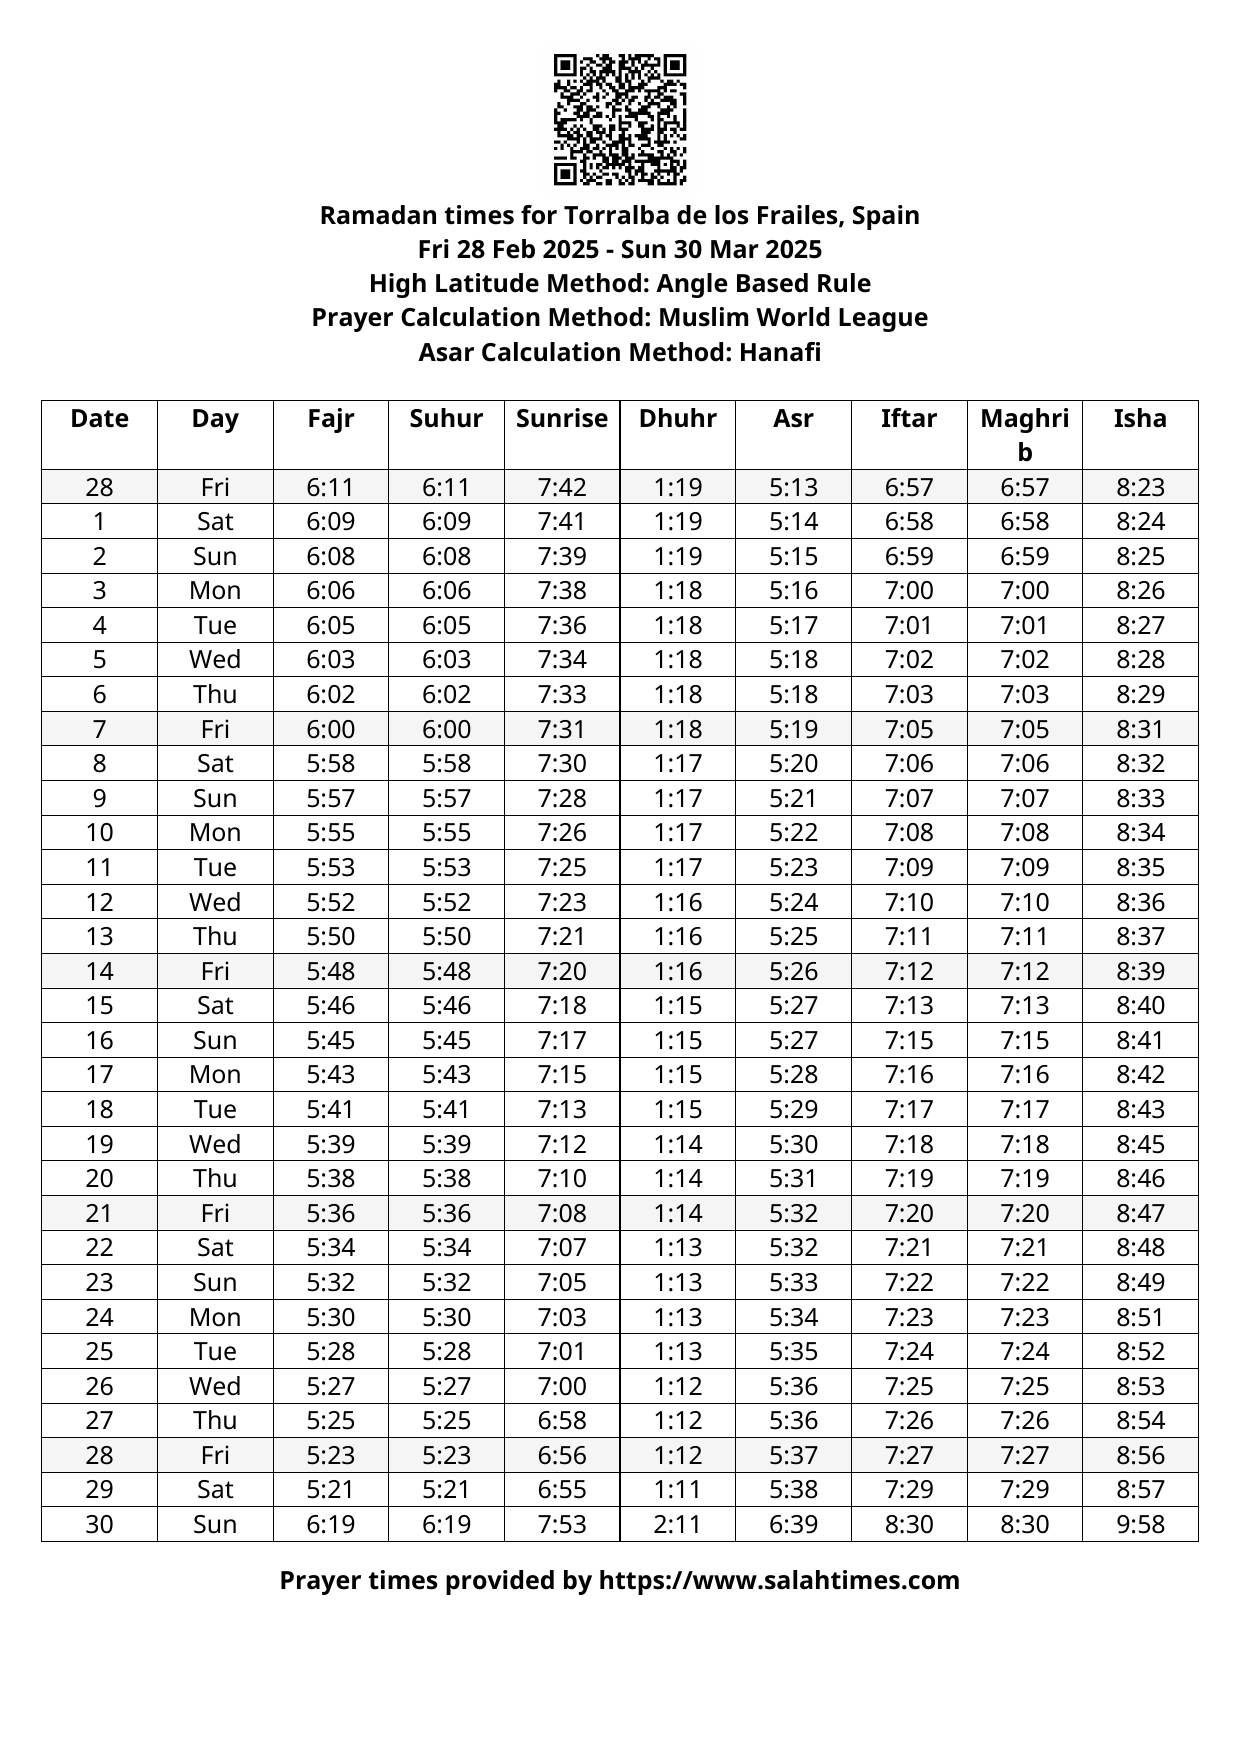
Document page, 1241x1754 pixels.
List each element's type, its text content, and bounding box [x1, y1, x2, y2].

table_cell 1:13 [621, 1265, 735, 1299]
table_cell 5:25 [389, 1404, 504, 1437]
table_cell 7:20 [505, 954, 619, 987]
table_cell 5:33 [736, 1265, 851, 1299]
table_cell 26 [42, 1369, 157, 1402]
table_cell 5 [42, 643, 157, 676]
table_cell 7:18 [852, 1127, 967, 1160]
table_cell 7:17 [852, 1092, 967, 1126]
table_cell 7:30 [505, 746, 619, 780]
table_cell 5:58 [389, 746, 504, 780]
table_cell 5:30 [389, 1300, 504, 1333]
table_cell 7:22 [852, 1265, 967, 1299]
table_cell 7:11 [968, 919, 1082, 953]
table_cell 1:19 [621, 470, 735, 503]
text Prayer Calculation Method: Muslim World League [42, 300, 1198, 334]
table_cell Fri [158, 1196, 273, 1229]
table_cell 8:30 [968, 1507, 1082, 1541]
table_cell 7:27 [852, 1438, 967, 1472]
table_cell 5:48 [274, 954, 388, 987]
table_cell Sat [158, 504, 273, 538]
table_cell 1:15 [621, 989, 735, 1022]
table_cell 28 [42, 1438, 157, 1472]
table_cell 2:11 [621, 1507, 735, 1541]
table_cell 9 [42, 781, 157, 814]
table_cell 8:53 [1083, 1369, 1198, 1402]
table_cell 8:42 [1083, 1058, 1198, 1091]
table_cell 5:27 [736, 989, 851, 1022]
table_cell 1:18 [621, 677, 735, 711]
table_cell 8:24 [1083, 504, 1198, 538]
table_cell 7:29 [968, 1473, 1082, 1506]
table_cell 22 [42, 1231, 157, 1264]
table_cell 7:25 [852, 1369, 967, 1402]
table_cell 7:03 [505, 1300, 619, 1333]
table_cell 7:16 [968, 1058, 1082, 1091]
text Prayer times provided by https://www.salahtimes.com [42, 1563, 1198, 1597]
table_cell 6:58 [852, 504, 967, 538]
table_cell 7:53 [505, 1507, 619, 1541]
table_cell 7:02 [852, 643, 967, 676]
table_header Date [42, 401, 157, 469]
table_cell 7:10 [852, 885, 967, 918]
table_cell 7:07 [505, 1231, 619, 1264]
table_cell 7:13 [852, 989, 967, 1022]
picture [542, 41, 699, 198]
table_cell 1:17 [621, 850, 735, 884]
table_cell 8:37 [1083, 919, 1198, 953]
table_cell 5:30 [736, 1127, 851, 1160]
table_cell 5:17 [736, 608, 851, 642]
table_cell 5:52 [389, 885, 504, 918]
table_cell 5:35 [736, 1334, 851, 1368]
table_cell 8:40 [1083, 989, 1198, 1022]
table_cell 1:16 [621, 919, 735, 953]
table_cell 6:56 [505, 1438, 619, 1472]
table_cell 1:15 [621, 1058, 735, 1091]
table_cell 21 [42, 1196, 157, 1229]
table_cell 7:15 [852, 1023, 967, 1057]
table_cell 5:53 [389, 850, 504, 884]
table_cell 6:55 [505, 1473, 619, 1506]
table_cell 1:13 [621, 1231, 735, 1264]
table_cell Sun [158, 1265, 273, 1299]
table_cell Tue [158, 1334, 273, 1368]
table_cell 7:21 [968, 1231, 1082, 1264]
table_cell 7:00 [852, 574, 967, 607]
table_cell 5:23 [736, 850, 851, 884]
table_cell 5:32 [274, 1265, 388, 1299]
table_cell 7:09 [968, 850, 1082, 884]
table_cell 7:17 [968, 1092, 1082, 1126]
table_cell 6:02 [389, 677, 504, 711]
table_cell 7:05 [505, 1265, 619, 1299]
table_cell 5:55 [274, 816, 388, 849]
table_cell 8:35 [1083, 850, 1198, 884]
table_cell 6:58 [968, 504, 1082, 538]
table_cell 12 [42, 885, 157, 918]
table_cell 5:25 [736, 919, 851, 953]
table_cell 7:34 [505, 643, 619, 676]
table_cell 5:14 [736, 504, 851, 538]
table_header Fajr [274, 401, 388, 469]
table_cell Mon [158, 816, 273, 849]
table_cell 6:06 [274, 574, 388, 607]
table_cell 5:20 [736, 746, 851, 780]
table_cell 1:19 [621, 539, 735, 572]
table_cell 5:19 [736, 712, 851, 745]
text High Latitude Method: Angle Based Rule [42, 266, 1198, 300]
table_cell 6:09 [274, 504, 388, 538]
table_cell 8:41 [1083, 1023, 1198, 1057]
table_cell 6:05 [274, 608, 388, 642]
table_cell 5:23 [274, 1438, 388, 1472]
table_cell 8:25 [1083, 539, 1198, 572]
table_header Isha [1083, 401, 1198, 469]
table_cell 5:50 [389, 919, 504, 953]
table_cell 7:01 [852, 608, 967, 642]
table_header Maghrib [968, 401, 1082, 469]
table_cell 7:25 [968, 1369, 1082, 1402]
table_cell 5:43 [274, 1058, 388, 1091]
table_cell 8:56 [1083, 1438, 1198, 1472]
table_cell 6:59 [852, 539, 967, 572]
table_cell 8:47 [1083, 1196, 1198, 1229]
table_cell 5:52 [274, 885, 388, 918]
table_cell 7:10 [968, 885, 1082, 918]
table_cell Mon [158, 1300, 273, 1333]
table_cell 5:45 [274, 1023, 388, 1057]
table_cell 7 [42, 712, 157, 745]
table_cell 6:57 [852, 470, 967, 503]
table_cell 1:17 [621, 781, 735, 814]
table_cell 5:36 [389, 1196, 504, 1229]
table_cell Thu [158, 1161, 273, 1195]
table_cell 5:31 [736, 1161, 851, 1195]
table_cell 5:23 [389, 1438, 504, 1472]
table_cell 7:24 [968, 1334, 1082, 1368]
table_cell 7:06 [968, 746, 1082, 780]
table_cell 1:15 [621, 1092, 735, 1126]
table_cell 7:01 [968, 608, 1082, 642]
text Ramadan times for Torralba de los Frailes, Spain [42, 198, 1198, 232]
table_cell 5:28 [389, 1334, 504, 1368]
table_cell 6:05 [389, 608, 504, 642]
table_cell 8:43 [1083, 1092, 1198, 1126]
table_cell 7:26 [852, 1404, 967, 1437]
table_cell 5:34 [736, 1300, 851, 1333]
table_cell 1:18 [621, 574, 735, 607]
table_cell 5:22 [736, 816, 851, 849]
table_cell 6:58 [505, 1404, 619, 1437]
table_cell 5:25 [274, 1404, 388, 1437]
table_cell 5:24 [736, 885, 851, 918]
table_cell Wed [158, 1127, 273, 1160]
table_cell 8:26 [1083, 574, 1198, 607]
table_cell 7:00 [968, 574, 1082, 607]
table_cell 7:19 [852, 1161, 967, 1195]
table_cell 1:13 [621, 1300, 735, 1333]
table_cell 1:14 [621, 1161, 735, 1195]
table_cell 8:57 [1083, 1473, 1198, 1506]
table_cell 5:39 [274, 1127, 388, 1160]
table_cell 9:58 [1083, 1507, 1198, 1541]
table_cell 7:19 [968, 1161, 1082, 1195]
table_cell Thu [158, 919, 273, 953]
table_cell Sat [158, 1473, 273, 1506]
table_cell 8:32 [1083, 746, 1198, 780]
table_cell 1:18 [621, 608, 735, 642]
table_cell Fri [158, 954, 273, 987]
table_cell 7:18 [505, 989, 619, 1022]
table_cell 7:15 [968, 1023, 1082, 1057]
table_cell 7:00 [505, 1369, 619, 1402]
table_cell 5:21 [736, 781, 851, 814]
table_cell 8:36 [1083, 885, 1198, 918]
table_cell 5:43 [389, 1058, 504, 1091]
table_cell 6:08 [389, 539, 504, 572]
table_cell 4 [42, 608, 157, 642]
table_cell 8:49 [1083, 1265, 1198, 1299]
table_cell 28 [42, 470, 157, 503]
table_cell 7:38 [505, 574, 619, 607]
table_cell 8:45 [1083, 1127, 1198, 1160]
table_cell Mon [158, 574, 273, 607]
table_cell 1:16 [621, 885, 735, 918]
table_cell 7:12 [505, 1127, 619, 1160]
table_cell 8:34 [1083, 816, 1198, 849]
table_cell 16 [42, 1023, 157, 1057]
table_cell 7:03 [968, 677, 1082, 711]
table_cell 1:15 [621, 1023, 735, 1057]
table_cell 23 [42, 1265, 157, 1299]
table_cell 3 [42, 574, 157, 607]
table_cell 30 [42, 1507, 157, 1541]
text Fri 28 Feb 2025 - Sun 30 Mar 2025 [42, 232, 1198, 266]
table_cell 7:09 [852, 850, 967, 884]
table_cell 7:13 [968, 989, 1082, 1022]
text Asar Calculation Method: Hanafi [42, 334, 1198, 368]
table_cell 5:30 [274, 1300, 388, 1333]
table_cell 6:57 [968, 470, 1082, 503]
table_cell 7:01 [505, 1334, 619, 1368]
table_cell 5:38 [274, 1161, 388, 1195]
table_cell 7:18 [968, 1127, 1082, 1160]
table_cell 24 [42, 1300, 157, 1333]
table_cell 6:06 [389, 574, 504, 607]
table_cell 6:00 [389, 712, 504, 745]
table_cell 7:12 [968, 954, 1082, 987]
table_cell 7:26 [968, 1404, 1082, 1437]
table_cell 7:25 [505, 850, 619, 884]
table_cell 7:11 [852, 919, 967, 953]
table_cell 5:58 [274, 746, 388, 780]
table_cell 14 [42, 954, 157, 987]
table_header Iftar [852, 401, 967, 469]
table_cell 7:20 [852, 1196, 967, 1229]
table_cell 7:36 [505, 608, 619, 642]
table_cell 7:13 [505, 1092, 619, 1126]
table_cell 5:36 [736, 1404, 851, 1437]
table_cell 1:12 [621, 1438, 735, 1472]
table_cell 7:41 [505, 504, 619, 538]
table_cell Wed [158, 885, 273, 918]
table_cell Tue [158, 850, 273, 884]
table_cell 5:15 [736, 539, 851, 572]
table_cell Sun [158, 539, 273, 572]
table_cell 7:31 [505, 712, 619, 745]
table_cell 7:23 [505, 885, 619, 918]
table_cell 7:12 [852, 954, 967, 987]
table_cell 17 [42, 1058, 157, 1091]
table_cell Sun [158, 781, 273, 814]
table_cell 6:59 [968, 539, 1082, 572]
table_cell Sat [158, 989, 273, 1022]
table_cell 5:38 [389, 1161, 504, 1195]
table_cell 7:33 [505, 677, 619, 711]
table_cell 5:57 [389, 781, 504, 814]
table_cell 1 [42, 504, 157, 538]
table_cell 6:03 [389, 643, 504, 676]
table_cell 10 [42, 816, 157, 849]
table_cell 7:08 [505, 1196, 619, 1229]
table_cell 7:03 [852, 677, 967, 711]
table_cell 5:27 [274, 1369, 388, 1402]
table_cell 7:10 [505, 1161, 619, 1195]
table_cell Thu [158, 1404, 273, 1437]
table_cell 1:14 [621, 1196, 735, 1229]
table_cell 8:29 [1083, 677, 1198, 711]
table_cell 7:24 [852, 1334, 967, 1368]
table_cell 5:21 [389, 1473, 504, 1506]
table_cell Wed [158, 1369, 273, 1402]
table_cell 5:36 [736, 1369, 851, 1402]
table_cell 5:21 [274, 1473, 388, 1506]
table_cell 5:34 [274, 1231, 388, 1264]
table_cell 5:53 [274, 850, 388, 884]
table_cell Sat [158, 1231, 273, 1264]
table_cell 7:02 [968, 643, 1082, 676]
table_cell 5:27 [389, 1369, 504, 1402]
table_cell 5:41 [389, 1092, 504, 1126]
table_header Suhur [389, 401, 504, 469]
table_cell 6:02 [274, 677, 388, 711]
table_cell 1:13 [621, 1334, 735, 1368]
table_cell 5:39 [389, 1127, 504, 1160]
table_header Day [158, 401, 273, 469]
table_cell 7:23 [852, 1300, 967, 1333]
table_cell 7:08 [968, 816, 1082, 849]
table_cell 5:27 [736, 1023, 851, 1057]
table_cell 11 [42, 850, 157, 884]
table_cell 7:07 [852, 781, 967, 814]
table_cell 8:54 [1083, 1404, 1198, 1437]
table_cell 6:19 [274, 1507, 388, 1541]
table_cell 7:29 [852, 1473, 967, 1506]
table_cell 7:20 [968, 1196, 1082, 1229]
table_cell 1:19 [621, 504, 735, 538]
table_cell Wed [158, 643, 273, 676]
table_cell 7:26 [505, 816, 619, 849]
table_cell 8:46 [1083, 1161, 1198, 1195]
table_cell 1:11 [621, 1473, 735, 1506]
table_cell 8:30 [852, 1507, 967, 1541]
table_cell 18 [42, 1092, 157, 1126]
table_cell 7:06 [852, 746, 967, 780]
table_cell 20 [42, 1161, 157, 1195]
table_cell Fri [158, 1438, 273, 1472]
table_cell 7:16 [852, 1058, 967, 1091]
table_cell 5:57 [274, 781, 388, 814]
table_cell 7:05 [968, 712, 1082, 745]
table_cell 6:19 [389, 1507, 504, 1541]
table_cell 15 [42, 989, 157, 1022]
table_cell 2 [42, 539, 157, 572]
table_cell 1:14 [621, 1127, 735, 1160]
table_cell 5:46 [389, 989, 504, 1022]
table_cell 6:03 [274, 643, 388, 676]
table_cell 5:55 [389, 816, 504, 849]
table_cell 7:42 [505, 470, 619, 503]
table_cell 5:28 [274, 1334, 388, 1368]
table_cell 7:05 [852, 712, 967, 745]
table_cell 1:18 [621, 643, 735, 676]
table_cell 5:45 [389, 1023, 504, 1057]
table_cell Sun [158, 1507, 273, 1541]
table_cell 1:16 [621, 954, 735, 987]
table_cell 6:08 [274, 539, 388, 572]
table_cell 5:46 [274, 989, 388, 1022]
table_cell 27 [42, 1404, 157, 1437]
table_cell 8:23 [1083, 470, 1198, 503]
table_cell 5:48 [389, 954, 504, 987]
table_cell 7:28 [505, 781, 619, 814]
table_cell 6:11 [274, 470, 388, 503]
table_cell 5:37 [736, 1438, 851, 1472]
table_header Sunrise [505, 401, 619, 469]
table_cell 7:08 [852, 816, 967, 849]
table_cell 6:09 [389, 504, 504, 538]
table_cell 8:39 [1083, 954, 1198, 987]
table_cell 19 [42, 1127, 157, 1160]
table_cell 25 [42, 1334, 157, 1368]
table_cell 1:12 [621, 1369, 735, 1402]
table_cell 8:52 [1083, 1334, 1198, 1368]
table_cell 5:18 [736, 643, 851, 676]
table_cell 7:27 [968, 1438, 1082, 1472]
table_cell 5:16 [736, 574, 851, 607]
table_cell 1:12 [621, 1404, 735, 1437]
table_cell 6:11 [389, 470, 504, 503]
table_cell 1:17 [621, 746, 735, 780]
table_cell Mon [158, 1058, 273, 1091]
table_cell Sat [158, 746, 273, 780]
table_cell 5:18 [736, 677, 851, 711]
table_cell 5:32 [389, 1265, 504, 1299]
table_cell 7:22 [968, 1265, 1082, 1299]
table_cell 7:21 [505, 919, 619, 953]
table_cell 5:13 [736, 470, 851, 503]
table_cell 5:41 [274, 1092, 388, 1126]
table_cell 5:34 [389, 1231, 504, 1264]
table_header Dhuhr [621, 401, 735, 469]
table_cell Sun [158, 1023, 273, 1057]
table_cell 7:15 [505, 1058, 619, 1091]
table_cell 8:48 [1083, 1231, 1198, 1264]
table_cell 5:36 [274, 1196, 388, 1229]
table_cell 6:39 [736, 1507, 851, 1541]
table_cell 29 [42, 1473, 157, 1506]
table_cell 7:39 [505, 539, 619, 572]
table_cell 7:07 [968, 781, 1082, 814]
table_cell 7:23 [968, 1300, 1082, 1333]
table_cell 6 [42, 677, 157, 711]
table_cell 8 [42, 746, 157, 780]
table_cell 5:50 [274, 919, 388, 953]
table_cell Fri [158, 470, 273, 503]
table_cell 13 [42, 919, 157, 953]
table_cell 8:31 [1083, 712, 1198, 745]
table_cell 8:27 [1083, 608, 1198, 642]
table_cell Tue [158, 1092, 273, 1126]
table_cell Tue [158, 608, 273, 642]
table_cell 5:38 [736, 1473, 851, 1506]
table_cell 5:28 [736, 1058, 851, 1091]
table_cell 1:17 [621, 816, 735, 849]
table_cell 8:28 [1083, 643, 1198, 676]
table_cell 1:18 [621, 712, 735, 745]
table_cell 5:26 [736, 954, 851, 987]
table_cell 5:32 [736, 1231, 851, 1264]
table_cell 6:00 [274, 712, 388, 745]
table_cell 5:29 [736, 1092, 851, 1126]
table_cell 7:21 [852, 1231, 967, 1264]
table_cell 8:51 [1083, 1300, 1198, 1333]
table_cell Thu [158, 677, 273, 711]
table_cell Fri [158, 712, 273, 745]
table_cell 8:33 [1083, 781, 1198, 814]
table_cell 7:17 [505, 1023, 619, 1057]
table_cell 5:32 [736, 1196, 851, 1229]
table_header Asr [736, 401, 851, 469]
